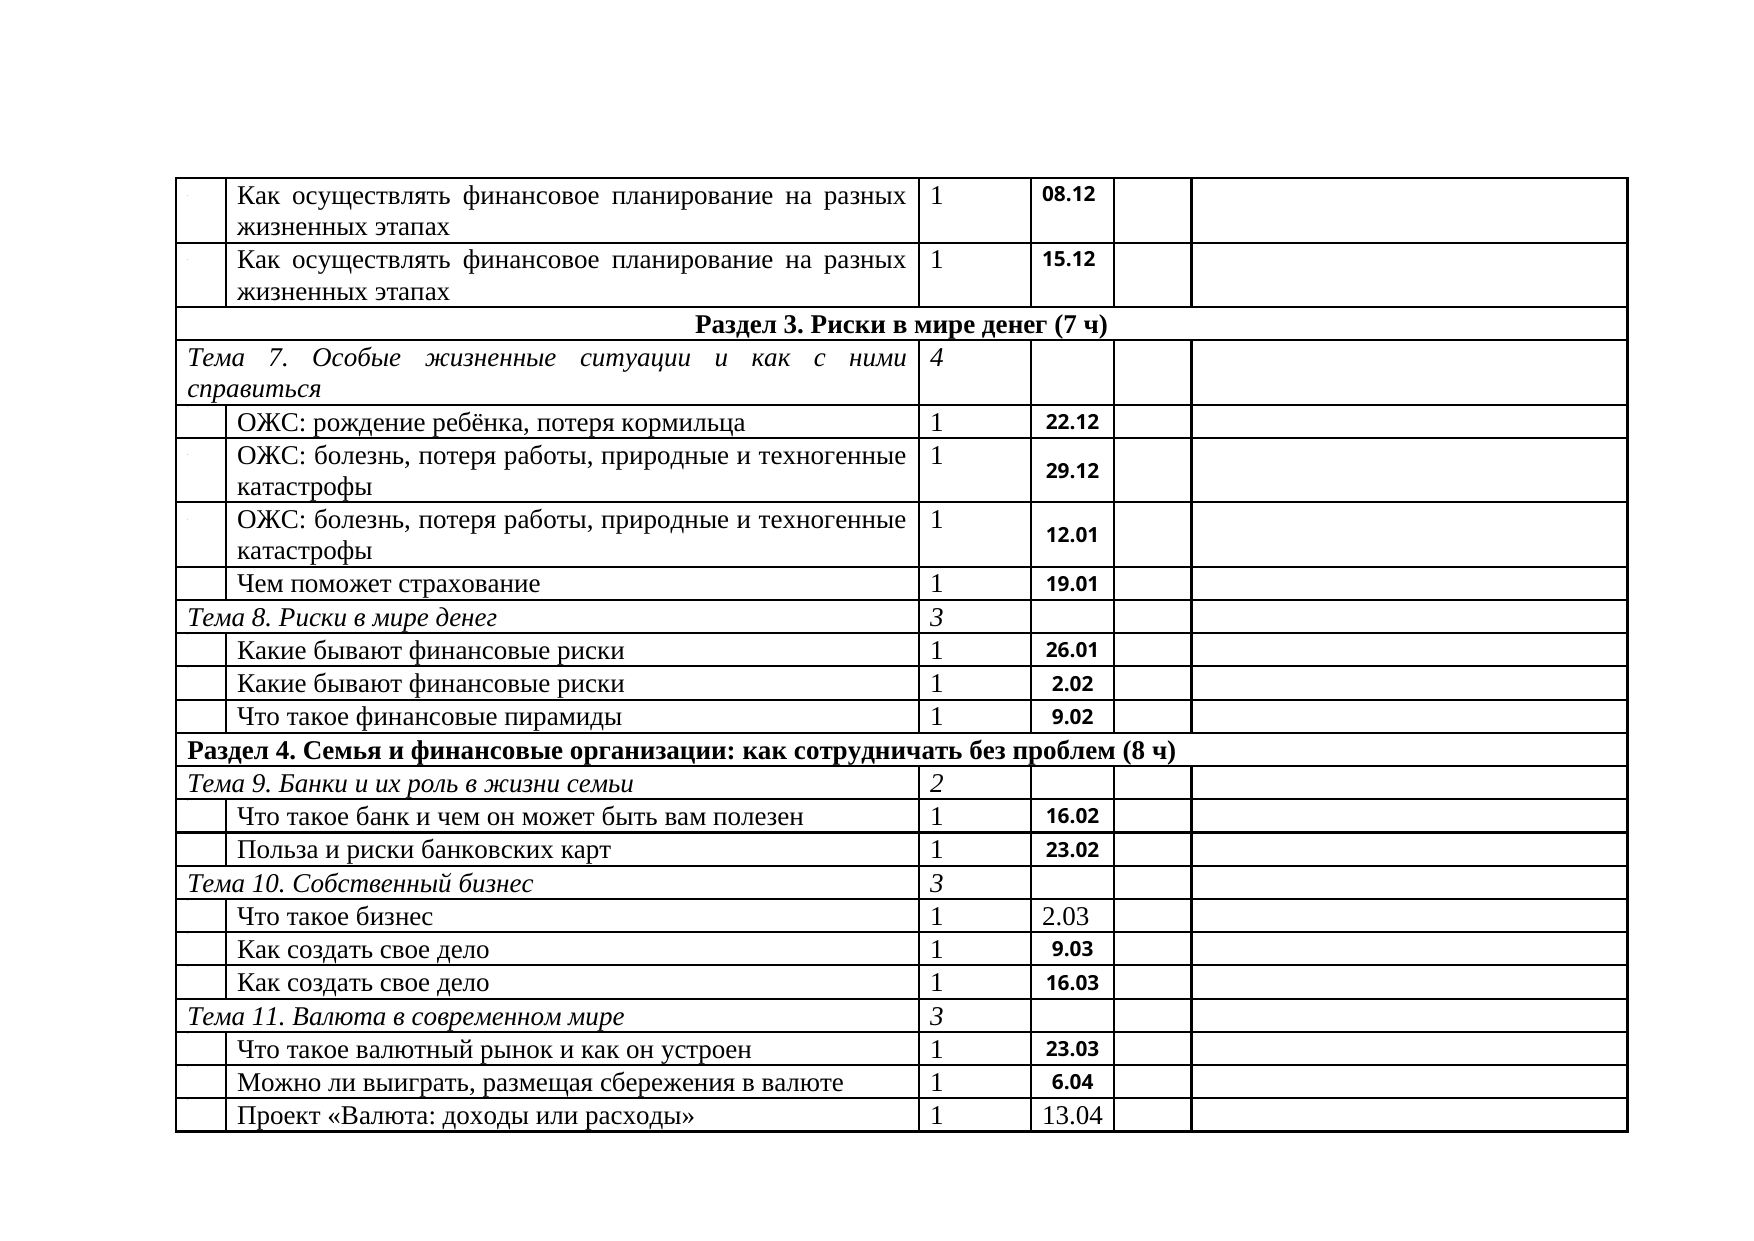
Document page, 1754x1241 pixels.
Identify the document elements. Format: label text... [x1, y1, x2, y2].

table_cell Что такое валютный рынок и как он устроен [227, 1033, 918, 1064]
table_cell [1115, 341, 1190, 403]
table_cell 1 [920, 1099, 1030, 1130]
table_cell [1193, 601, 1626, 632]
table_cell ОЖС: рождение ребёнка, потеря кормильца [227, 406, 918, 437]
table_cell 1 [920, 800, 1030, 831]
table_cell [177, 933, 225, 964]
table_cell 1 [920, 244, 1030, 306]
table_cell [1032, 1000, 1113, 1031]
table_cell [1193, 933, 1626, 964]
table_cell [1193, 834, 1626, 864]
table_cell Раздел 4. Семья и финансовые организации: как сотрудничать без проблем (8 ч) [177, 734, 1626, 765]
table_cell 23.03 [1032, 1033, 1113, 1064]
table_cell Тема 11. Валюта в современном мире [177, 1000, 918, 1031]
table_cell 1 [920, 439, 1030, 501]
table_cell [1115, 503, 1190, 566]
table_cell [1115, 800, 1190, 831]
table_cell Тема 8. Риски в мире денег [177, 601, 918, 632]
table_cell Польза и риски банковских карт [227, 834, 918, 864]
table_cell [1115, 1066, 1190, 1097]
table_cell [1193, 406, 1626, 437]
table_cell [1115, 568, 1190, 599]
table_cell 9.03 [1032, 933, 1113, 964]
table_cell [177, 634, 225, 665]
table_cell [1115, 767, 1190, 798]
table_cell 13.04 [1032, 1099, 1113, 1130]
table_cell [1115, 966, 1190, 997]
table_cell [1193, 900, 1626, 931]
table_cell ОЖС: болезнь, потеря работы, природные и техногенные катастрофы [227, 439, 918, 501]
table_cell 3 [920, 601, 1030, 632]
table_cell Какие бывают финансовые риски [227, 667, 918, 698]
table_cell [1115, 601, 1190, 632]
table_cell 19.01 [1032, 568, 1113, 599]
table_cell [1193, 439, 1626, 501]
table_cell 1 [920, 179, 1030, 242]
table_cell 1 [920, 406, 1030, 437]
table_cell [1115, 867, 1190, 898]
table_cell Что такое финансовые пирамиды [227, 701, 918, 732]
table_cell [1193, 503, 1626, 566]
table_cell [1115, 179, 1190, 242]
table_cell [1115, 701, 1190, 732]
table_cell [1193, 667, 1626, 698]
table_cell Как осуществлять финансовое планирование на разных жизненных этапах [227, 179, 918, 242]
table_cell [1115, 244, 1190, 306]
table_cell [1193, 1066, 1626, 1097]
table_cell 16.02 [1032, 800, 1113, 831]
table_cell [1032, 341, 1113, 403]
table_cell [177, 244, 225, 306]
table_cell [1193, 244, 1626, 306]
table_cell 26.01 [1032, 634, 1113, 665]
table_cell [1193, 568, 1626, 599]
table_cell Тема 7. Особые жизненные ситуации и как с ними справиться [177, 341, 918, 403]
table_cell Проект «Валюта: доходы или расходы» [227, 1099, 918, 1130]
table_cell [177, 966, 225, 997]
table_cell 4 [920, 341, 1030, 403]
table_cell [1115, 667, 1190, 698]
table_cell [1193, 1033, 1626, 1064]
table_cell [1115, 900, 1190, 931]
table_cell Как создать свое дело [227, 966, 918, 997]
table_cell Тема 10. Собственный бизнес [177, 867, 918, 898]
table_cell 9.02 [1032, 701, 1113, 732]
table_cell [1032, 867, 1113, 898]
table_cell [1032, 767, 1113, 798]
table_cell [177, 834, 225, 864]
table_cell Чем поможет страхование [227, 568, 918, 599]
table_cell [1032, 601, 1113, 632]
table_cell ОЖС: болезнь, потеря работы, природные и техногенные катастрофы [227, 503, 918, 566]
table_cell [1193, 341, 1626, 403]
table_cell 1 [920, 634, 1030, 665]
table_cell 1 [920, 900, 1030, 931]
table_cell [177, 503, 225, 566]
table_cell Как осуществлять финансовое планирование на разных жизненных этапах [227, 244, 918, 306]
table_cell Какие бывают финансовые риски [227, 634, 918, 665]
table_cell [1193, 179, 1626, 242]
table_cell [1193, 767, 1626, 798]
table_cell [1193, 867, 1626, 898]
table_cell [1115, 439, 1190, 501]
table_cell [1115, 1099, 1190, 1130]
table_cell 16.03 [1032, 966, 1113, 997]
table_cell [1115, 1033, 1190, 1064]
table_cell [177, 568, 225, 599]
table_cell Что такое банк и чем он может быть вам полезен [227, 800, 918, 831]
table_cell 29.12 [1032, 439, 1113, 501]
table_cell [1115, 1000, 1190, 1031]
table_cell Раздел 3. Риски в мире денег (7 ч) [177, 308, 1626, 339]
table_cell [1193, 966, 1626, 997]
table_cell [177, 800, 225, 831]
table_cell [1193, 1000, 1626, 1031]
table_cell [177, 1066, 225, 1097]
table_cell Как создать свое дело [227, 933, 918, 964]
table_cell 6.04 [1032, 1066, 1113, 1097]
table_cell 1 [920, 568, 1030, 599]
table_cell 1 [920, 933, 1030, 964]
table_cell [177, 701, 225, 732]
table_cell Тема 9. Банки и их роль в жизни семьи [177, 767, 918, 798]
table_cell 1 [920, 503, 1030, 566]
table_cell [177, 1099, 225, 1130]
table_cell [1115, 933, 1190, 964]
table_cell 15.12 [1032, 244, 1113, 306]
table_cell [1115, 634, 1190, 665]
table_cell 3 [920, 867, 1030, 898]
table_cell [1193, 701, 1626, 732]
table_cell 2.02 [1032, 667, 1113, 698]
table_cell [177, 406, 225, 437]
table_cell [1193, 1099, 1626, 1130]
table_cell 1 [920, 1066, 1030, 1097]
table_cell [1115, 406, 1190, 437]
table_cell 3 [920, 1000, 1030, 1031]
table_cell 1 [920, 966, 1030, 997]
table_cell [177, 1033, 225, 1064]
table_cell 1 [920, 1033, 1030, 1064]
table_cell 08.12 [1032, 179, 1113, 242]
table_cell 2 [920, 767, 1030, 798]
table_cell 22.12 [1032, 406, 1113, 437]
table_cell [177, 900, 225, 931]
table_cell Можно ли выиграть, размещая сбережения в валюте [227, 1066, 918, 1097]
table_cell 23.02 [1032, 834, 1113, 864]
table_cell [1115, 834, 1190, 864]
table_cell 1 [920, 667, 1030, 698]
table_cell Что такое бизнес [227, 900, 918, 931]
table_cell [177, 439, 225, 501]
table_cell [1193, 634, 1626, 665]
table_cell 2.03 [1032, 900, 1113, 931]
table_cell 1 [920, 834, 1030, 864]
table_cell [177, 179, 225, 242]
table_cell 12.01 [1032, 503, 1113, 566]
table_cell 1 [920, 701, 1030, 732]
table_cell [177, 667, 225, 698]
table_cell [1193, 800, 1626, 831]
